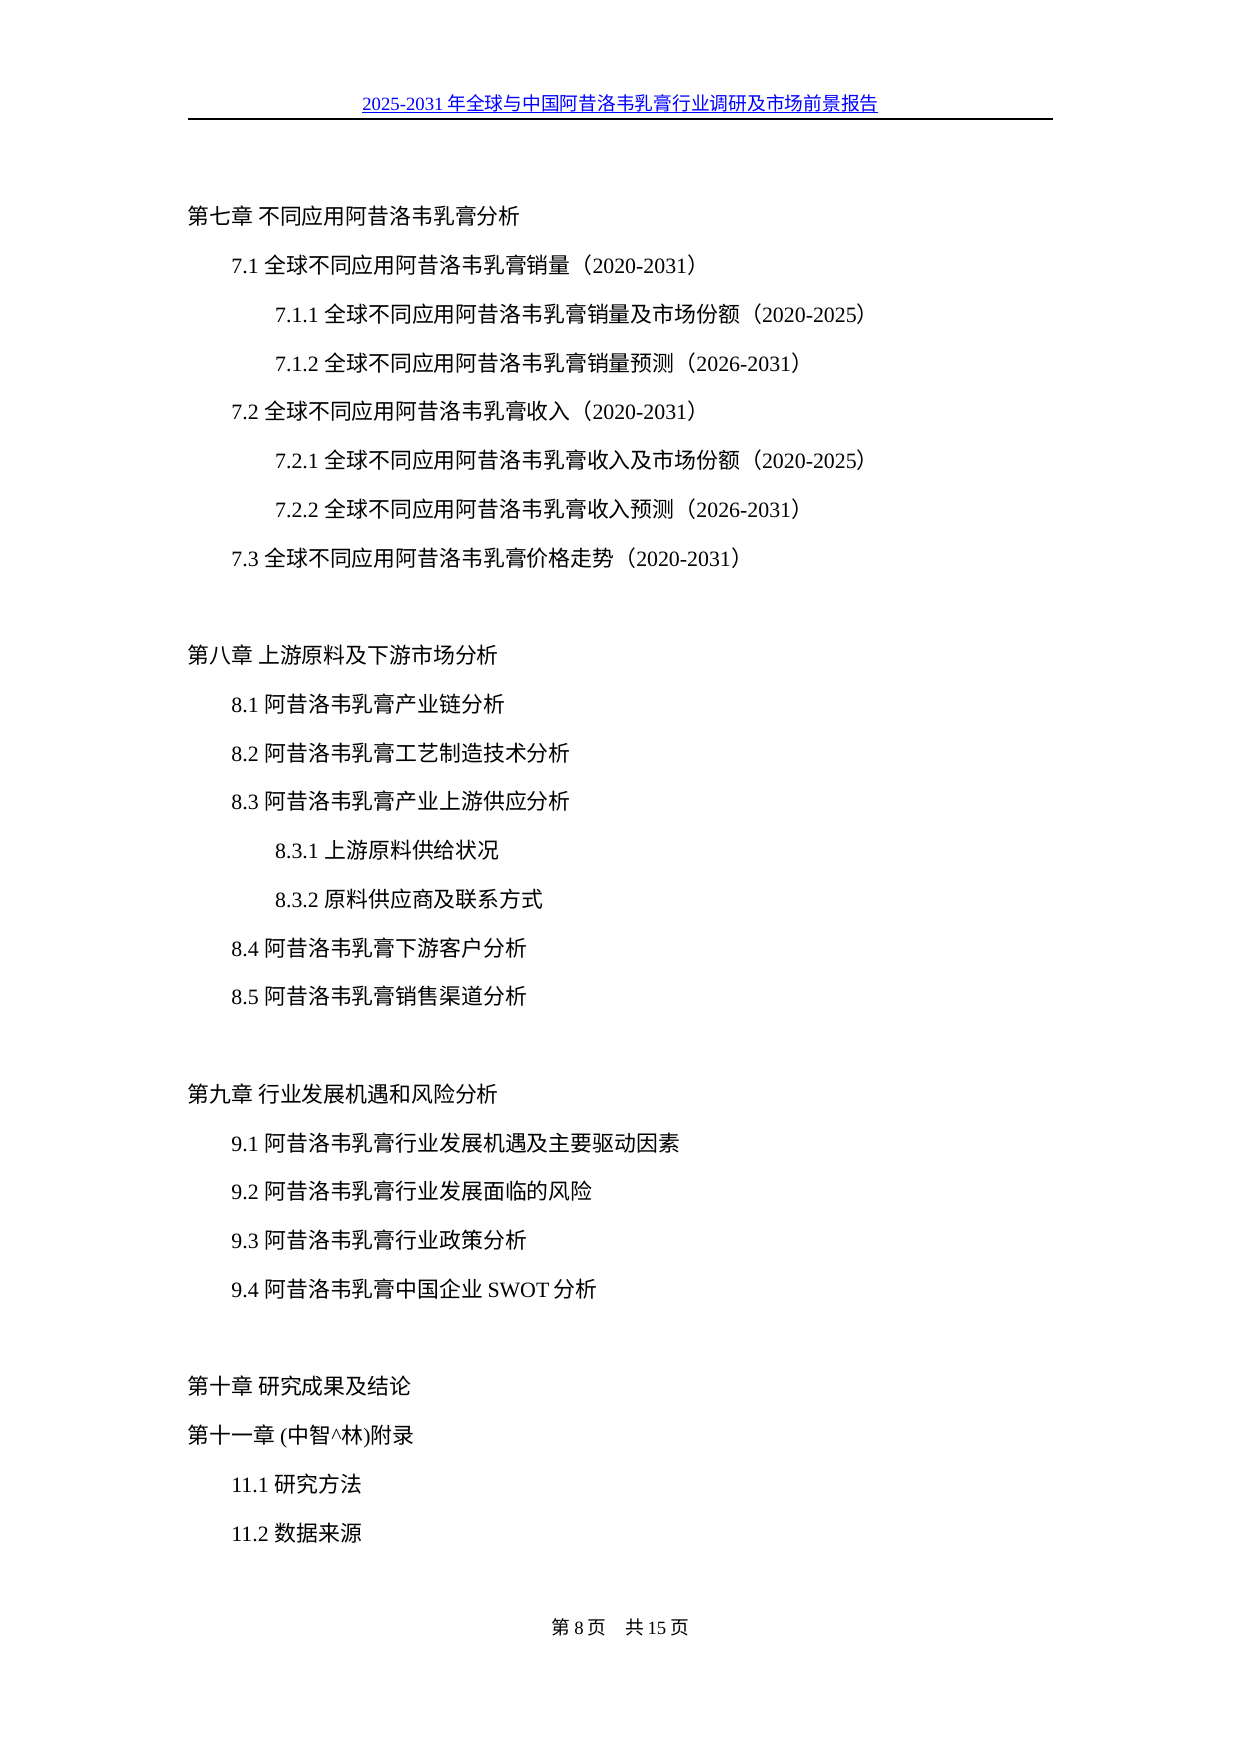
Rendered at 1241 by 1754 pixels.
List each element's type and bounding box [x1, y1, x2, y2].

text [187, 150, 1053, 1548]
